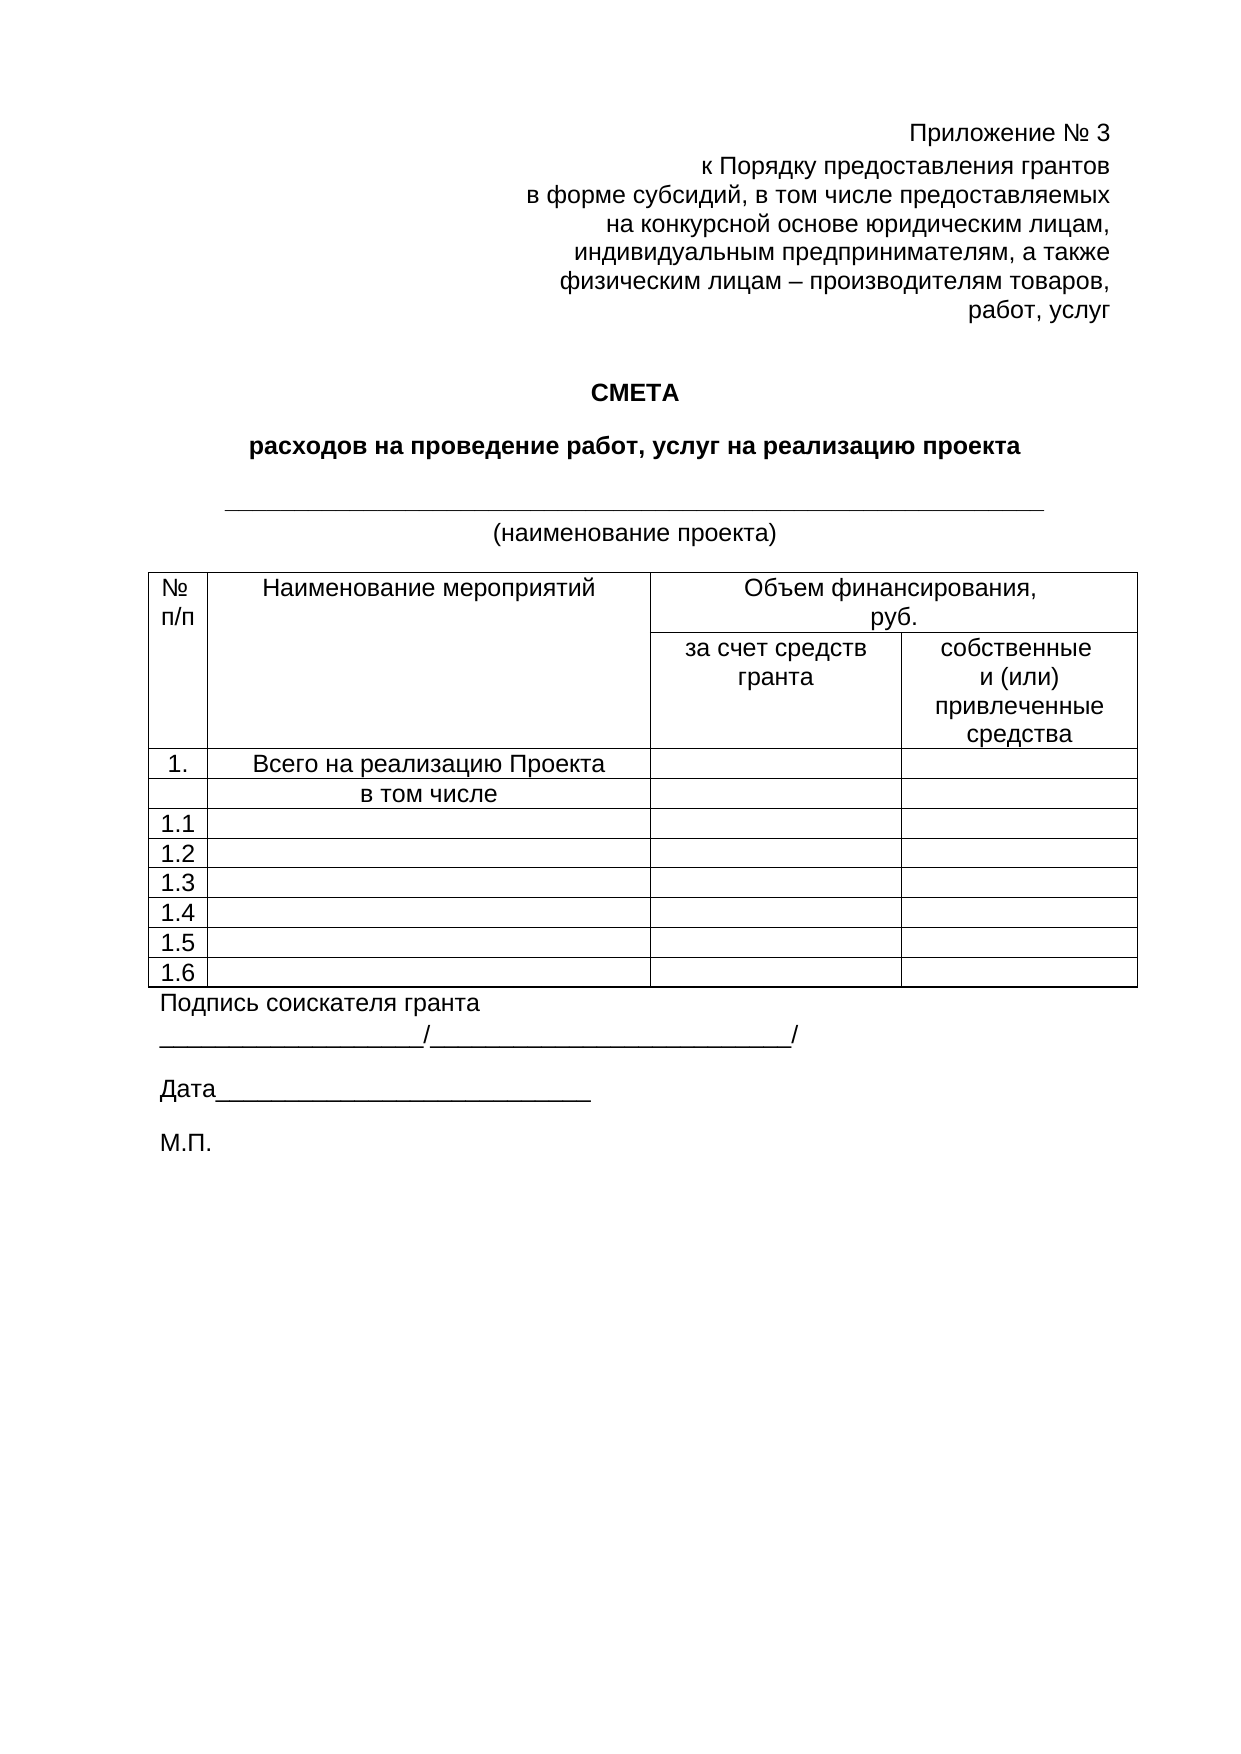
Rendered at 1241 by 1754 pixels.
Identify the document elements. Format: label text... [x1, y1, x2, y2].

table_cell за счет средств гранта [651, 633, 901, 748]
table_cell [208, 868, 650, 897]
table_cell [902, 868, 1137, 897]
text Подпись соискателя гранта ___________________/__________________________/ [159, 988, 1110, 1049]
table_header Наименование мероприятий [208, 573, 650, 748]
table_cell [902, 839, 1137, 867]
table_cell 1.3 [149, 868, 207, 897]
table_cell [651, 898, 901, 927]
text СМЕТА [159, 377, 1110, 406]
table_cell [651, 779, 901, 808]
table_header № п/п [149, 573, 207, 748]
table_cell [902, 749, 1137, 778]
text Приложение № 3 [722, 118, 1110, 147]
table_cell [149, 779, 207, 808]
table_cell [902, 958, 1137, 986]
table_cell [902, 898, 1137, 927]
table_cell [651, 868, 901, 897]
table_cell [651, 958, 901, 986]
table_header Объем финансирования, руб. [651, 573, 1137, 632]
text к Порядку предоставления грантов [159, 151, 1110, 180]
text ___________________________________________________________ [159, 485, 1110, 514]
text (наименование проекта) [159, 518, 1110, 547]
table_cell [208, 928, 650, 957]
table_cell [902, 809, 1137, 837]
text в форме субсидий, в том числе предоставляемых [159, 180, 1110, 209]
table_cell [651, 749, 901, 778]
table_cell Всего на реализацию Проекта [208, 749, 650, 778]
table_cell [902, 779, 1137, 808]
table_cell [208, 958, 650, 986]
table_cell [208, 809, 650, 837]
table_cell 1.5 [149, 928, 207, 957]
table_cell 1. [149, 749, 207, 778]
table_cell [902, 928, 1137, 957]
table_cell [651, 809, 901, 837]
table_cell [651, 839, 901, 867]
table_cell [208, 898, 650, 927]
text расходов на проведение работ, услуг на реализацию проекта [159, 431, 1110, 460]
table_cell 1.1 [149, 809, 207, 837]
text Дата___________________________ [159, 1074, 1110, 1103]
text на конкурсной основе юридическим лицам, индивидуальным предпринимателям, а также физическим лицам – производителям товаров, работ, услуг [543, 209, 1110, 324]
text М.П. [159, 1128, 1110, 1157]
table_cell 1.2 [149, 839, 207, 867]
table_cell [208, 839, 650, 867]
table_cell 1.6 [149, 958, 207, 986]
table_cell [651, 928, 901, 957]
table_cell 1.4 [149, 898, 207, 927]
table_cell собственные и (или) привлеченные средства [902, 633, 1137, 748]
table_cell в том числе [208, 779, 650, 808]
